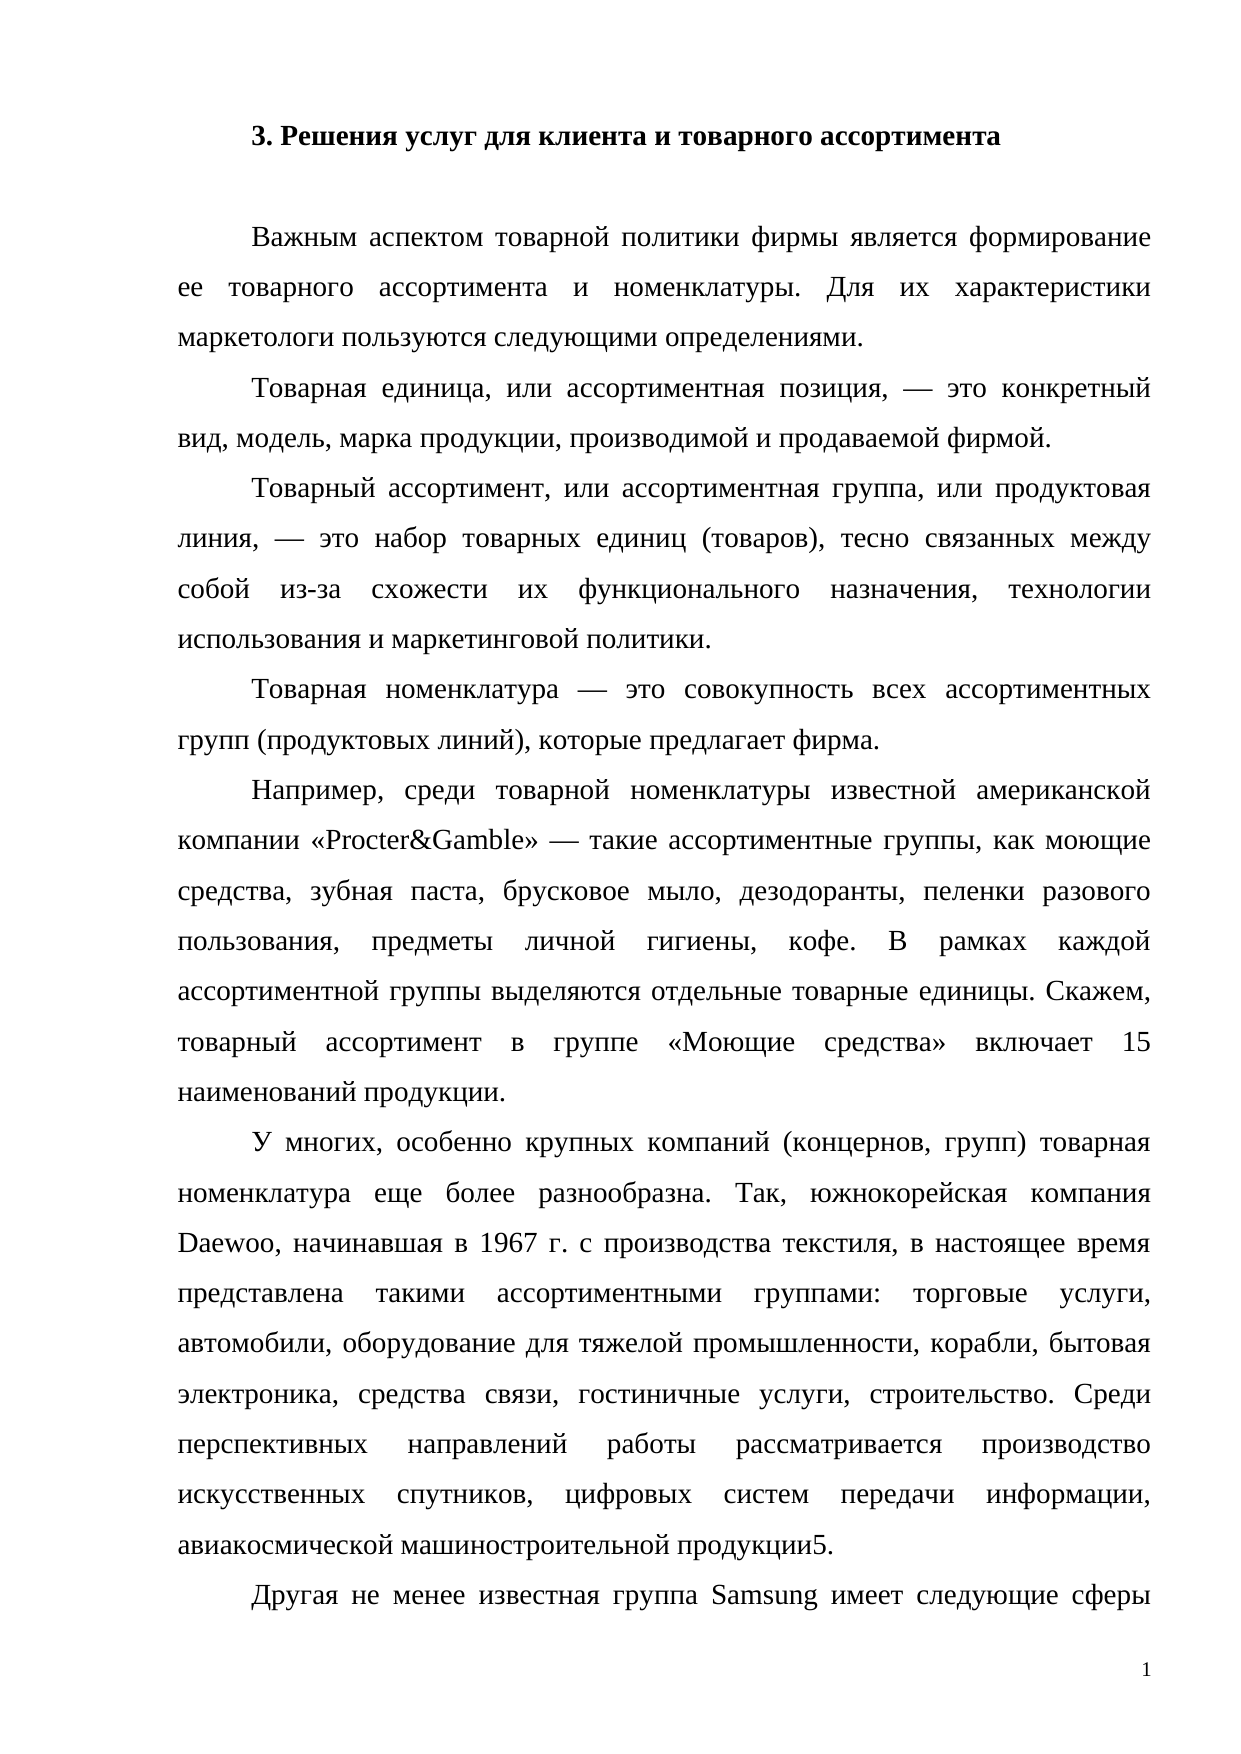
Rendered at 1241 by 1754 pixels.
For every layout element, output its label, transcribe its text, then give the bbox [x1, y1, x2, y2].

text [177, 1577, 1152, 1611]
text У многих, особенно крупных компаний (концернов, групп) товарная номенклатура еще более разнообразна. Так, южнокорейская компания Daewoo, начинавшая в . с производства текстиля, в настоящее время представлена такими ассортиментными группами: торговые услуги, автомобили, оборудование для тяжелой промышленности, корабли, бытовая электроника, средства связи, гостиничные услуги, строительство. Среди перспективных направлений работы рассматривается производство искусственных спутников, цифровых систем передачи информации, авиакосмической машиностроительной продукции5. [177, 1124, 1152, 1560]
text Товарная единица, или ассортиментная позиция, — это конкретный вид, модель, марка продукции, производимой и продаваемой фирмой. [177, 370, 1152, 453]
text Товарный ассортимент, или ассортиментная группа, или продуктовая линия, — это набор товарных единиц (товаров), тесно связанных между собой из-за схожести их функционального назначения, технологии использования и маркетинговой политики. [177, 470, 1152, 655]
text Товарная номенклатура — это совокупность всех ассортиментных групп (продуктовых линий), которые предлагает фирма. [177, 672, 1152, 755]
text 3. Решения услуг для клиента и товарного ассортимента [177, 118, 1152, 152]
text Важным аспектом товарной политики фирмы является формирование ее товарного ассортимента и номенклатуры. Для их характеристики маркетологи пользуются следующими определениями. [177, 219, 1152, 353]
text Например, среди товарной номенклатуры известной американской компании «Procter&Gamble» — такие ассортиментные группы, как моющие средства, зубная паста, брусковое мыло, дезодоранты, пеленки разового пользования, предметы личной гигиены, кофе. В рамках каждой ассортиментной группы выделяются отдельные товарные единицы. Скажем, товарный ассортимент в группе «Моющие средства» включает 15 наименований продукции. [177, 772, 1152, 1108]
